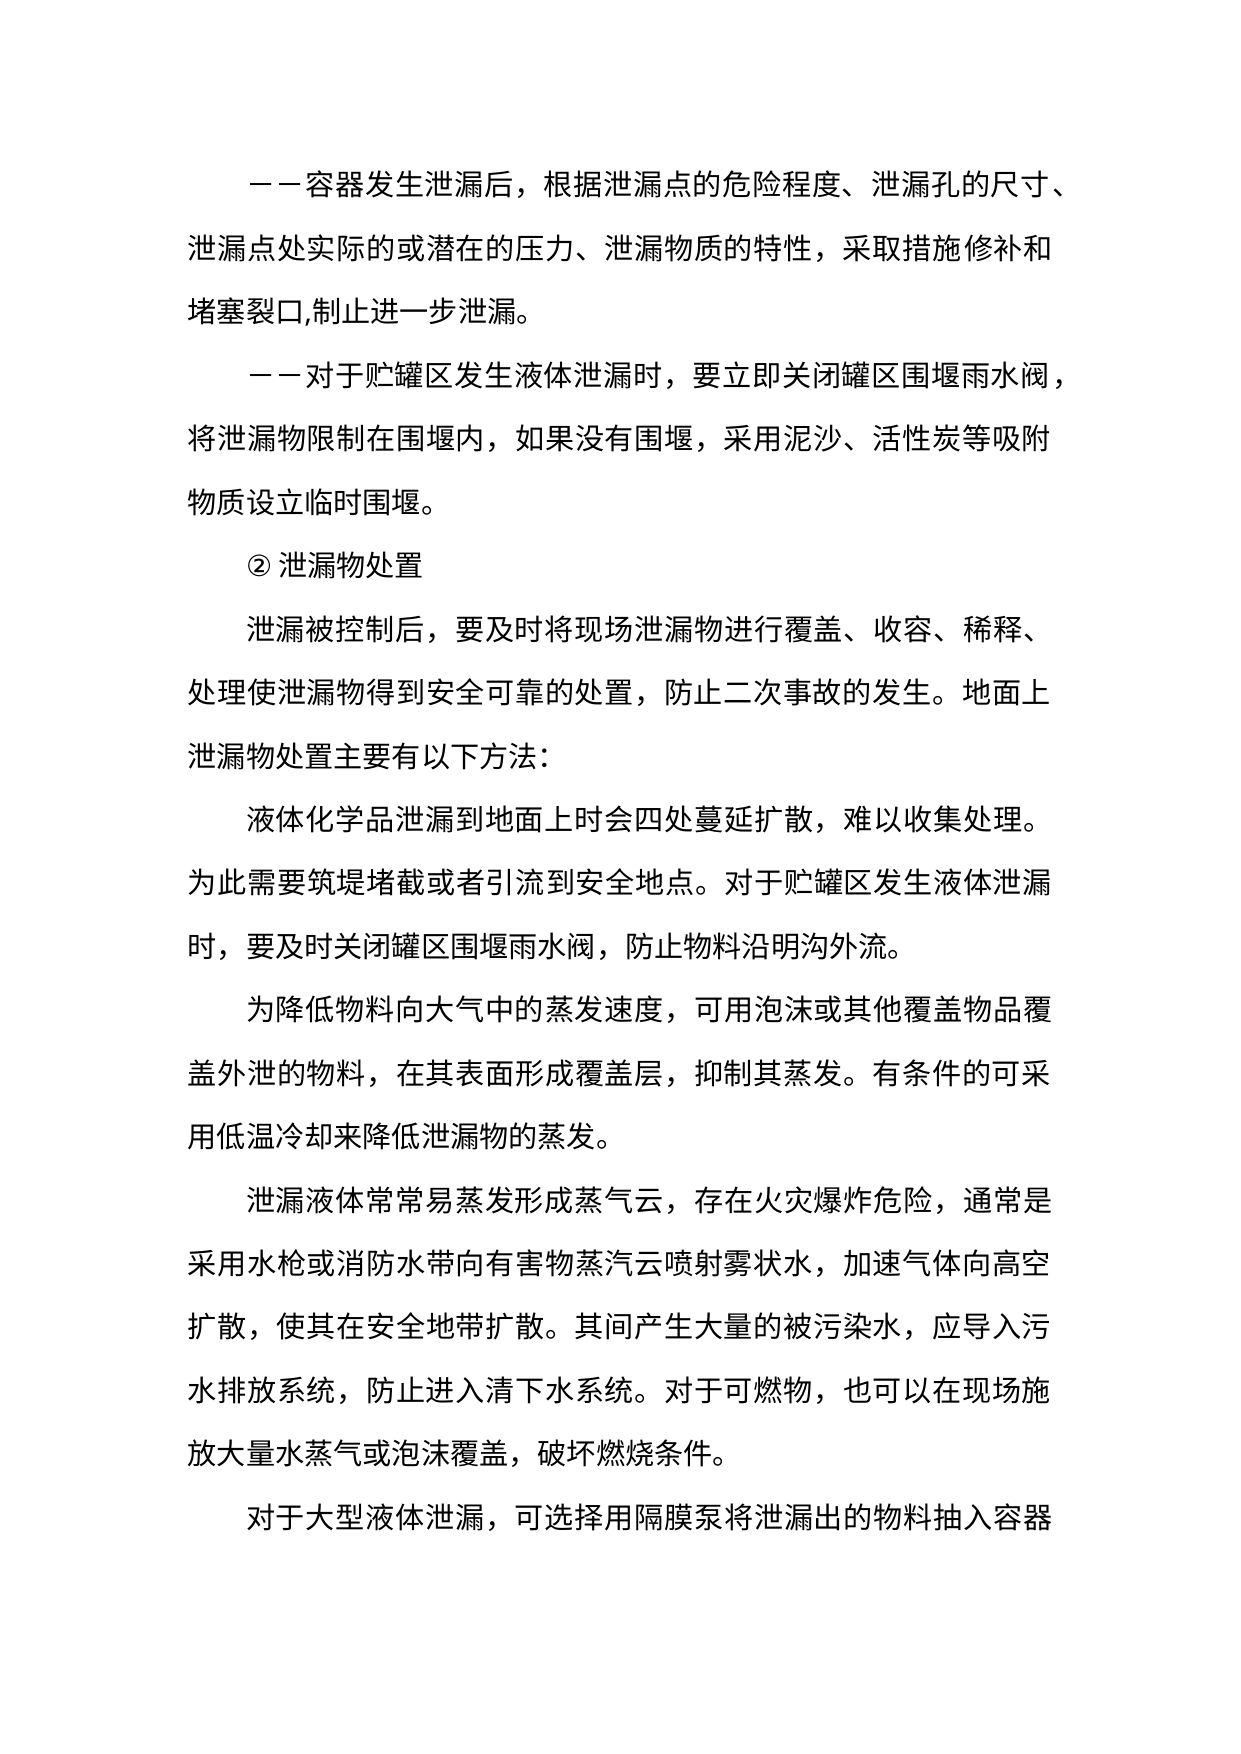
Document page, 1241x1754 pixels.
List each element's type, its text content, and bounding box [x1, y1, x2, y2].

text －－对于贮罐区发生液体泄漏时，要立即关闭罐区围堰雨水阀，将泄漏物限制在围堰内，如果没有围堰，采用泥沙、活性炭等吸附物质设立临时围堰。 [187, 352, 1053, 522]
text 液体化学品泄漏到地面上时会四处蔓延扩散，难以收集处理。为此需要筑堤堵截或者引流到安全地点。对于贮罐区发生液体泄漏时，要及时关闭罐区围堰雨水阀，防止物料沿明沟外流。 [187, 797, 1053, 966]
text 泄漏液体常常易蒸发形成蒸气云，存在火灾爆炸危险，通常是采用水枪或消防水带向有害物蒸汽云喷射雾状水，加速气体向高空扩散，使其在安全地带扩散。其间产生大量的被污染水，应导入污水排放系统，防止进入清下水系统。对于可燃物，也可以在现场施放大量水蒸气或泡沫覆盖，破坏燃烧条件。 [187, 1177, 1053, 1473]
text －－容器发生泄漏后，根据泄漏点的危险程度、泄漏孔的尺寸、泄漏点处实际的或潜在的压力、泄漏物质的特性，采取措施修补和堵塞裂口,制止进一步泄漏。 [187, 162, 1053, 331]
text 泄漏被控制后，要及时将现场泄漏物进行覆盖、收容、稀释、处理使泄漏物得到安全可靠的处置，防止二次事故的发生。地面上泄漏物处置主要有以下方法： [187, 606, 1053, 775]
text ②泄漏物处置 [187, 543, 1053, 585]
text 为降低物料向大气中的蒸发速度，可用泡沫或其他覆盖物品覆盖外泄的物料，在其表面形成覆盖层，抑制其蒸发。有条件的可采用低温冷却来降低泄漏物的蒸发。 [187, 987, 1053, 1156]
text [187, 1494, 1053, 1537]
